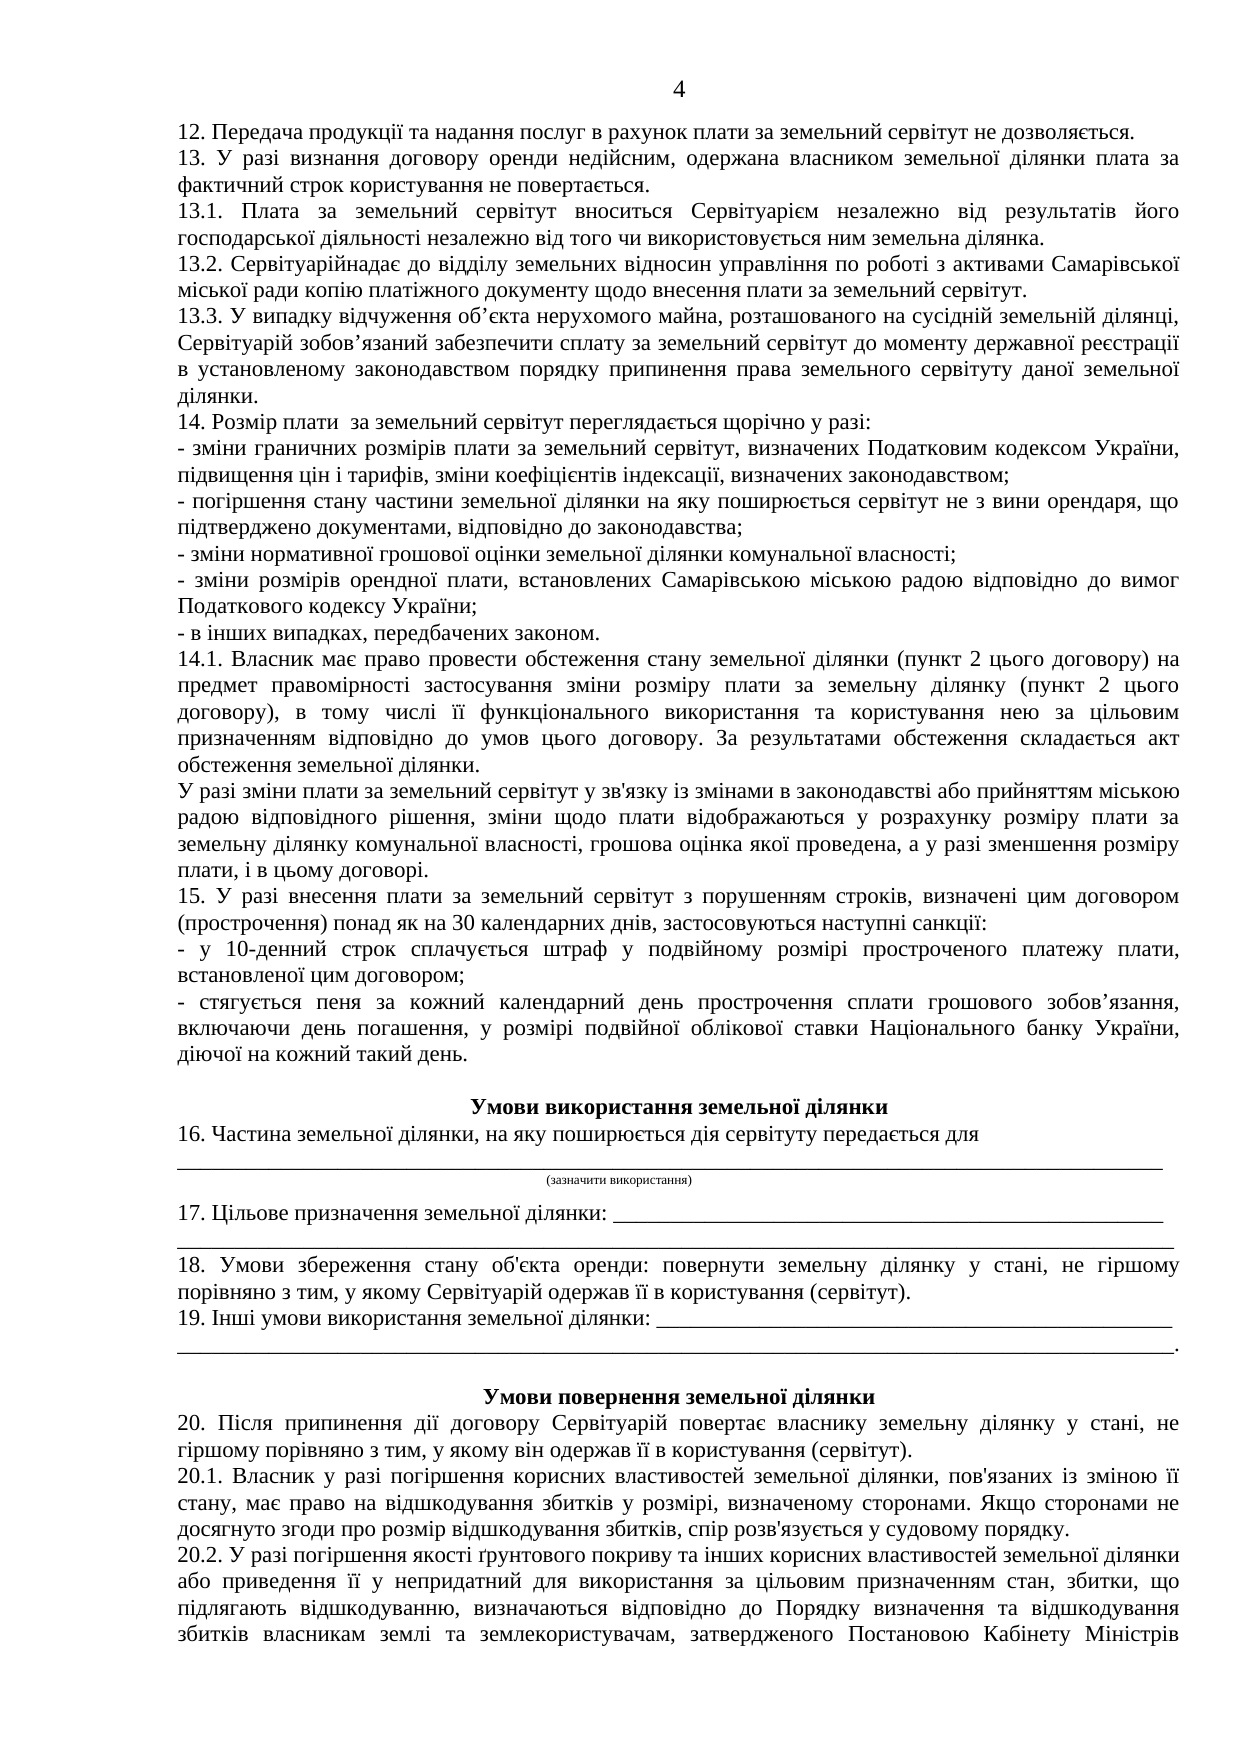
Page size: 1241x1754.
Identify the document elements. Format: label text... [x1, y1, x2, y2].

text 13.1. Плата за земельний сервітут вноситься Сервітуарієм незалежно від результатів його господарської діяльності незалежно від того чи використовується ним земельна ділянка. [177, 197, 1181, 250]
text 16. Частина земельної ділянки, на яку поширюється дія сервітуту передається для [177, 1119, 1181, 1146]
text - в інших випадках, передбачених законом. [177, 619, 1181, 645]
text 19. Інші умови використання земельної ділянки: _____________________________________________ [177, 1304, 1181, 1330]
text 14.1. Власник має право провести обстеження стану земельної ділянки (пункт 2 цього договору) на предмет правомірності застосування зміни розміру плати за земельну ділянку (пункт 2 цього договору), в тому числі її функціонального використання та користування нею за цільовим призначенням відповідно до умов цього договору. За результатами обстеження складається акт обстеження земельної ділянки. [177, 645, 1181, 777]
text 17. Цільове призначення земельної ділянки: ________________________________________________ [177, 1199, 1181, 1225]
text У разі зміни плати за земельний сервітут у зв'язку із змінами в законодавстві або прийняттям міською радою відповідного рішення, зміни щодо плати відображаються у розрахунку розміру плати за земельну ділянку комунальної власності, грошова оцінка якої проведена, а у разі зменшення розміру плати, і в цьому договорі. [177, 777, 1181, 882]
text 18. Умови збереження стану об'єкта оренди: повернути земельну ділянку у стані, не гіршому порівняно з тим, у якому Сервітуарій одержав її в користування (сервітут). [177, 1251, 1181, 1304]
text 13.2. Сервітуарійнадає до відділу земельних відносин управління по роботі з активами Самарівської міської ради копію платіжного документу щодо внесення плати за земельний сервітут. [177, 250, 1181, 303]
text 20.1. Власник у разі погіршення корисних властивостей земельної ділянки, пов'язаних із зміною її стану, має право на відшкодування збитків у розмірі, визначеному сторонами. Якщо сторонами не досягнуто згоди про розмір відшкодування збитків, спір розв'язується у судовому порядку. [177, 1462, 1181, 1541]
text 13. У разі визнання договору оренди недійсним, одержана власником земельної ділянки плата за фактичний строк користування не повертається. [177, 144, 1181, 197]
text Умови використання земельної ділянки [177, 1093, 1181, 1119]
text - зміни граничних розмірів плати за земельний сервітут, визначених Податковим кодексом України, підвищення цін і тарифів, зміни коефіцієнтів індексації, визначених законодавством; [177, 434, 1181, 487]
text ______________________________________________________________________________________ (зазначити використання) [177, 1146, 1181, 1199]
text - погіршення стану частини земельної ділянки на яку поширюється сервітут не з вини орендаря, що підтверджено документами, відповідно до законодавства; [177, 487, 1181, 540]
text 13.3. У випадку відчуження об’єкта нерухомого майна, розташованого на сусідній земельній ділянці, Сервітуарій зобов’язаний забезпечити сплату за земельний сервітут до моменту державної реєстрації в установленому законодавством порядку припинення права земельного сервітуту даної земельної ділянки. [177, 303, 1181, 408]
text - зміни нормативної грошової оцінки земельної ділянки комунальної власності; [177, 540, 1181, 566]
text _______________________________________________________________________________________ [177, 1225, 1181, 1251]
text Умови повернення земельної ділянки [177, 1383, 1181, 1409]
text - у 10-денний строк сплачується штраф у подвійному розмірі простроченого платежу плати, встановленої цим договором; [177, 935, 1181, 988]
text 15. У разі внесення плати за земельний сервітут з порушенням строків, визначені цим договором (прострочення) понад як на 30 календарних днів, застосовуються наступні санкції: [177, 882, 1181, 935]
text 20. Після припинення дії договору Сервітуарій повертає власнику земельну ділянку у стані, не гіршому порівняно з тим, у якому він одержав її в користування (сервітут). [177, 1409, 1181, 1462]
text - зміни розмірів орендної плати, встановлених Самарівською міською радою відповідно до вимог Податкового кодексу України; [177, 566, 1181, 619]
text 14. Розмір плати за земельний сервітут переглядається щорічно у разі: [177, 408, 1181, 434]
text _______________________________________________________________________________________. [177, 1330, 1181, 1357]
text 12. Передача продукції та надання послуг в рахунок плати за земельний сервітут не дозволяється. [177, 118, 1181, 144]
text - стягується пеня за кожний календарний день прострочення сплати грошового зобов’язання, включаючи день погашення, у розмірі подвійної облікової ставки Національного банку України, діючої на кожний такий день. [177, 988, 1181, 1067]
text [177, 1541, 1181, 1647]
